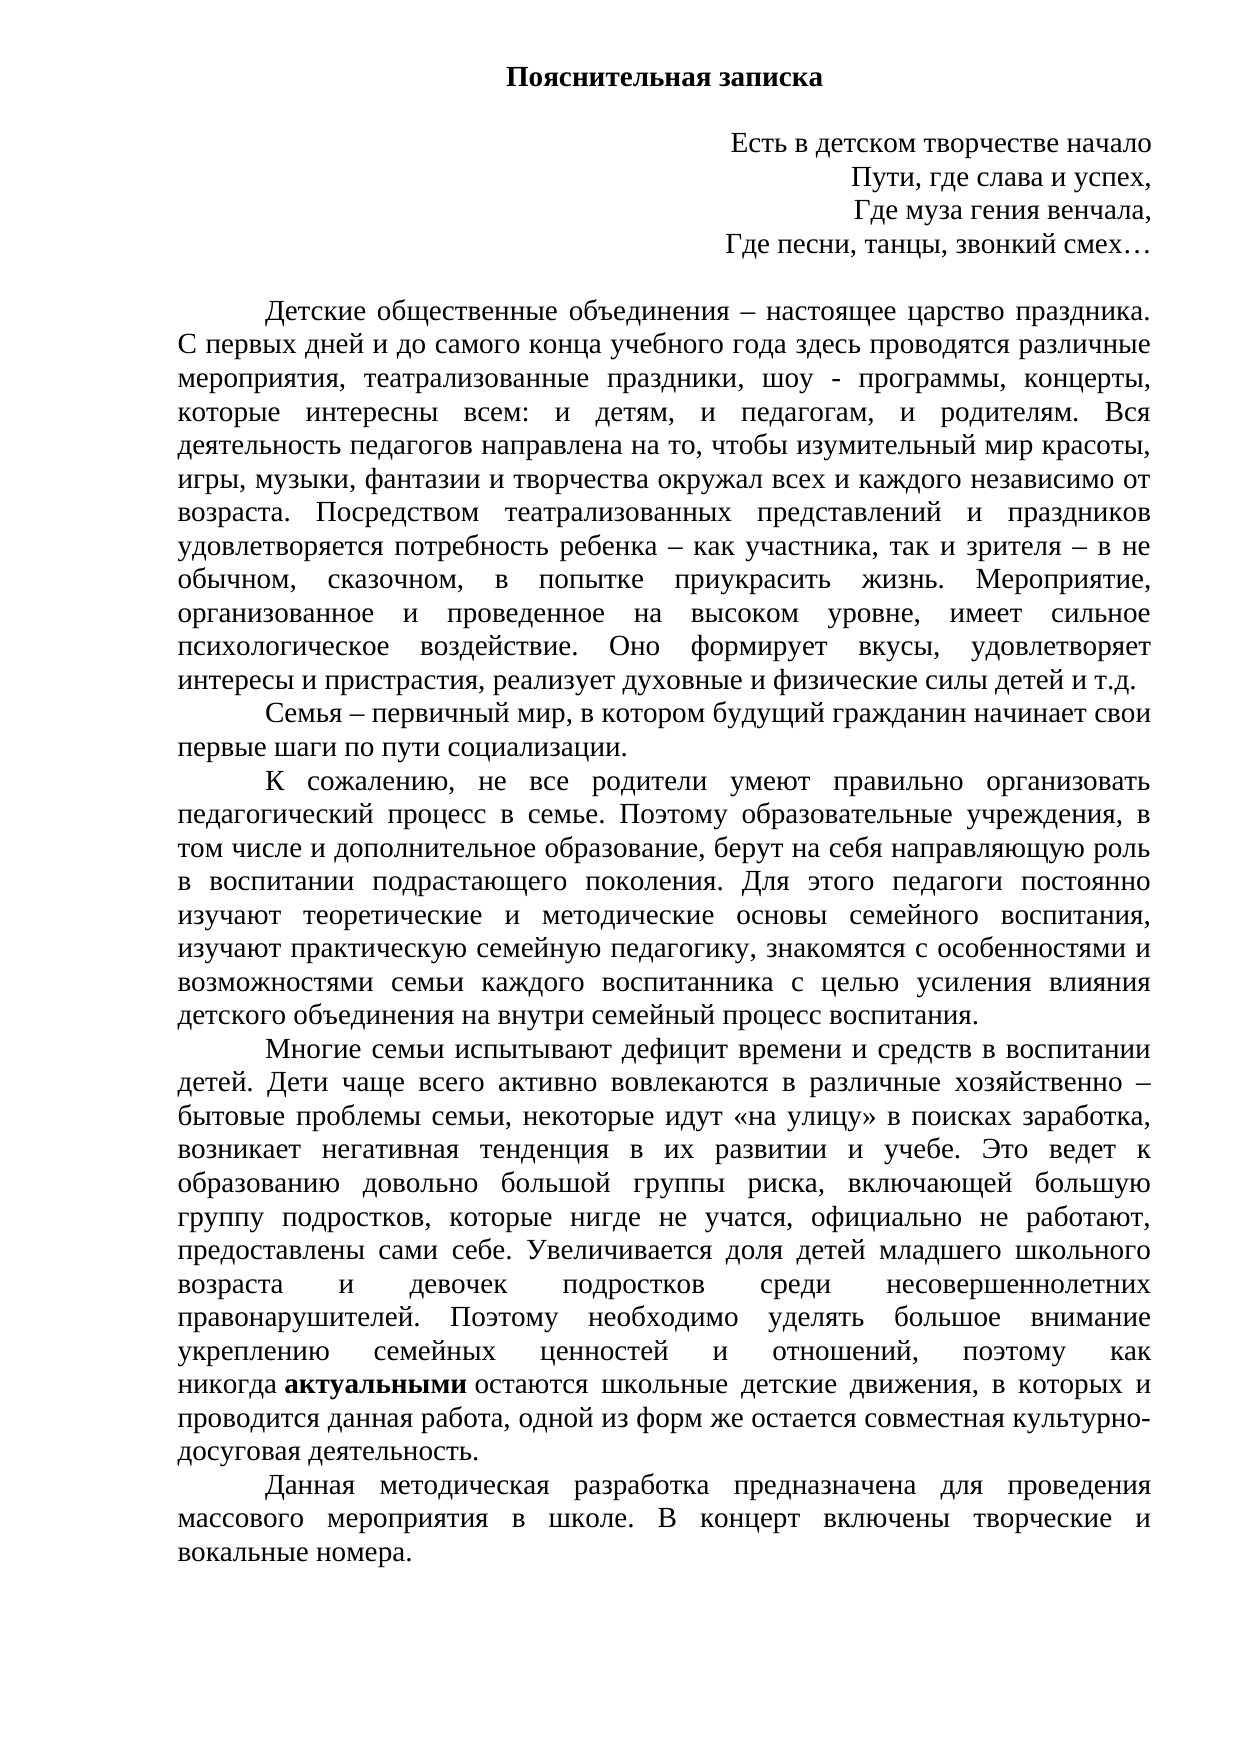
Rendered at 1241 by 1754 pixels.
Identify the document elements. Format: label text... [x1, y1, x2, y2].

text Данная методическая разработка предназначена для проведения массового мероприятия в школе. В концерт включены творческие и вокальные номера. [177, 1467, 1152, 1568]
text Семья – первичный мир, в котором будущий гражданин начинает свои первые шаги по пути социализации. [177, 696, 1152, 763]
text Где муза гения венчала, [177, 192, 1152, 226]
text Многие семьи испытывают дефицит времени и средств в воспитании детей. Дети чаще всего активно вовлекаются в различные хозяйственно – бытовые проблемы семьи, некоторые идут «на улицу» в поисках заработка, возникает негативная тенденция в их развитии и учебе. Это ведет к образованию довольно большой группы риска, включающей большую группу подростков, которые нигде не учатся, официально не работают, предоставлены сами себе. Увеличивается доля детей младшего школьного возраста и девочек подростков среди несовершеннолетних правонарушителей. Поэтому необходимо уделять большое внимание укреплению семейных ценностей и отношений, поэтому как никогда актуальными остаются школьные детские движения, в которых и проводится данная работа, одной из форм же остается совместная культурно-досуговая деятельность. [177, 1031, 1152, 1467]
text Детские общественные объединения – настоящее царство праздника. С первых дней и до самого конца учебного года здесь проводятся различные мероприятия, театрализованные праздники, шоу - программы, концерты, которые интересны всем: и детям, и педагогам, и родителям. Вся деятельность педагогов направлена на то, чтобы изумительный мир красоты, игры, музыки, фантазии и творчества окружал всех и каждого независимо от возраста. Посредством театрализованных представлений и праздников удовлетворяется потребность ребенка – как участника, так и зрителя – в не обычном, сказочном, в попытке приукрасить жизнь. Мероприятие, организованное и проведенное на высоком уровне, имеет сильное психологическое воздействие. Оно формирует вкусы, удовлетворяет интересы и пристрастия, реализует духовные и физические силы детей и т.д. [177, 293, 1152, 696]
text Пояснительная записка [177, 59, 1152, 93]
text Есть в детском творчестве начало [177, 125, 1152, 159]
text К сожалению, не все родители умеют правильно организовать педагогический процесс в семье. Поэтому образовательные учреждения, в том числе и дополнительное образование, берут на себя направляющую роль в воспитании подрастающего поколения. Для этого педагоги постоянно изучают теоретические и методические основы семейного воспитания, изучают практическую семейную педагогику, знакомятся с особенностями и возможностями семьи каждого воспитанника с целью усиления влияния детского объединения на внутри семейный процесс воспитания. [177, 763, 1152, 1031]
text Где песни, танцы, звонкий смех… [177, 226, 1152, 259]
text Пути, где слава и успех, [177, 159, 1152, 192]
